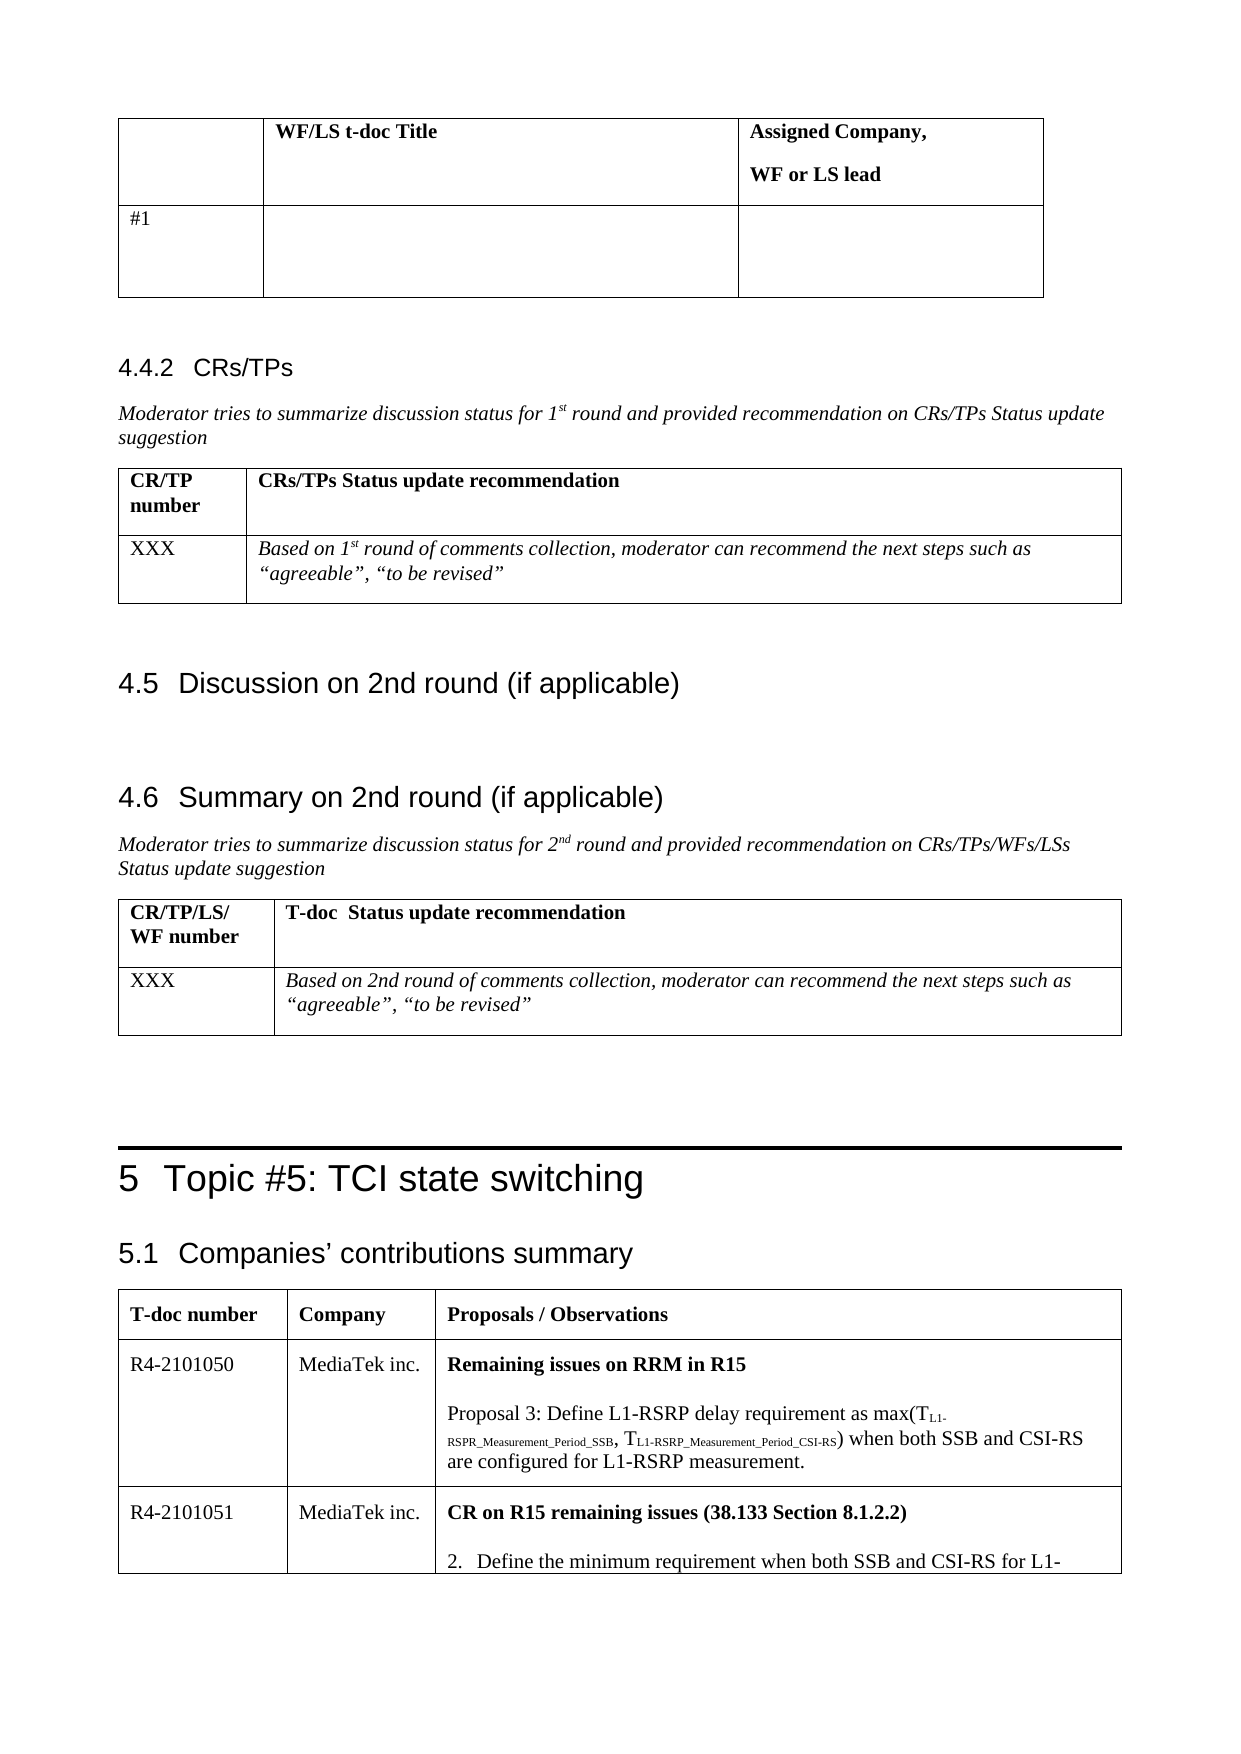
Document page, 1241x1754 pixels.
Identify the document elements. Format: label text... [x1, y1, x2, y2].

text Moderator tries to summarize discussion status for 2nd round and provided recommendation on CRs/TPs/WFs/LSs Status update suggestion [118, 832, 1122, 880]
table_cell R4-2101050 [119, 1340, 287, 1486]
table_cell [739, 206, 1043, 297]
table_header Proposals / Observations [436, 1290, 1121, 1339]
table_header Company [288, 1290, 435, 1339]
table_cell Based on 1st round of comments collection, moderator can recommend the next steps such as “agreeable”, “to be revised” [247, 536, 1121, 603]
table_cell R4-2101051 [119, 1487, 287, 1573]
table_header T-doc number [119, 1290, 287, 1339]
subtitle Companies’ contributions summary [118, 1236, 1122, 1270]
table_cell Based on 2nd round of comments collection, moderator can recommend the next steps such as “agreeable”, “to be revised” [275, 968, 1121, 1035]
subtitle Discussion on 2nd round (if applicable) [118, 666, 1122, 699]
subtitle CRs/TPs [118, 353, 1122, 382]
table_header CR/TP number [119, 469, 246, 535]
table_cell #1 [119, 206, 263, 297]
table_cell XXX [119, 536, 246, 603]
table_cell [264, 206, 738, 297]
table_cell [436, 1487, 1121, 1573]
table_cell XXX [119, 968, 274, 1035]
table_cell Remaining issues on RRM in R15 Proposal 3: Define L1-RSRP delay requirement as max(TL1-RSPR_Measurement_Period_SSB, TL1-RSRP_Measurement_Period_CSI-RS) when both SSB and CSI-RS are configured for L1-RSRP measurement. [436, 1340, 1121, 1486]
table_cell MediaTek inc. [288, 1487, 435, 1573]
table_header CRs/TPs Status update recommendation [247, 469, 1121, 535]
text Moderator tries to summarize discussion status for 1st round and provided recommendation on CRs/TPs Status update suggestion [118, 401, 1122, 449]
table_header CR/TP/LS/WF number [119, 900, 274, 967]
subtitle Summary on 2nd round (if applicable) [118, 780, 1122, 813]
table_header Assigned Company, WF or LS lead [739, 119, 1043, 205]
table_header T-doc Status update recommendation [275, 900, 1121, 967]
subtitle Topic #5: TCI state switching [118, 1150, 1122, 1199]
table_header WF/LS t-doc Title [264, 119, 738, 205]
table_cell MediaTek inc. [288, 1340, 435, 1486]
table_header [119, 119, 263, 205]
